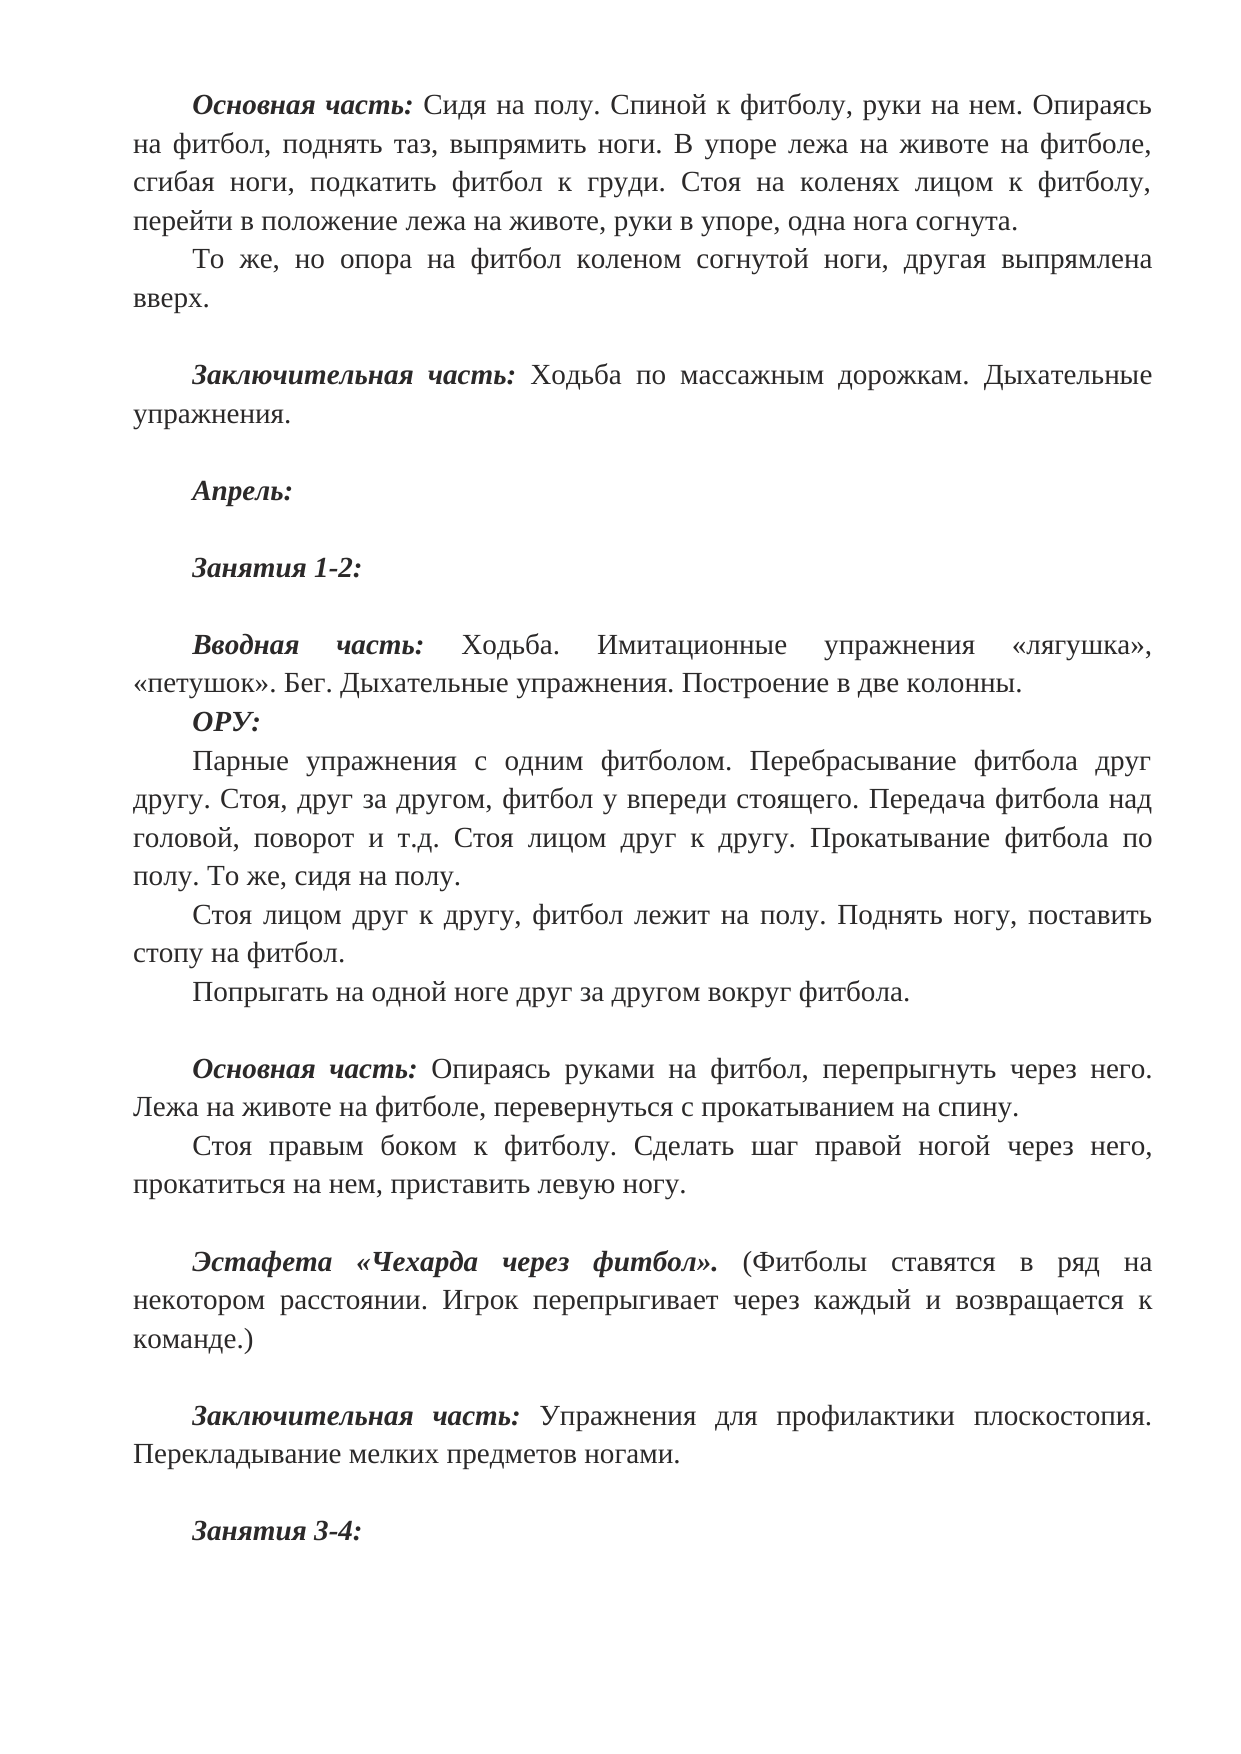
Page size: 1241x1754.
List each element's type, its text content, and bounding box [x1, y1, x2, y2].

text Стоя правым боком к фитболу. Сделать шаг правой ногой через него, прокатиться на нем, приставить левую ногу. [133, 1128, 1152, 1200]
text Попрыгать на одной ноге друг за другом вокруг фитбола. [133, 974, 1152, 1007]
text Заключительная часть: Ходьба по массажным дорожкам. Дыхательные упражнения. [133, 357, 1152, 429]
text Эстафета «Чехарда через фитбол». (Фитболы ставятся в ряд на некотором расстоянии. Игрок перепрыгивает через каждый и возвращается к команде.) [133, 1244, 1152, 1354]
text Основная часть: Сидя на полу. Спиной к фитболу, руки на нем. Опираясь на фитбол, поднять таз, выпрямить ноги. В упоре лежа на животе на фитболе, сгибая ноги, подкатить фитбол к груди. Стоя на коленях лицом к фитболу, перейти в положение лежа на животе, руки в упоре, одна нога согнута. [133, 87, 1152, 237]
text Парные упражнения с одним фитболом. Перебрасывание фитбола друг другу. Стоя, друг за другом, фитбол у впереди стоящего. Передача фитбола над головой, поворот и т.д. Стоя лицом друг к другу. Прокатывание фитбола по полу. То же, сидя на полу. [133, 743, 1152, 892]
text То же, но опора на фитбол коленом согнутой ноги, другая выпрямлена вверх. [133, 242, 1152, 314]
text Вводная часть: Ходьба. Имитационные упражнения «лягушка», «петушок». Бег. Дыхательные упражнения. Построение в две колонны. [133, 627, 1152, 699]
subtitle ОРУ: [133, 704, 1152, 738]
text Стоя лицом друг к другу, фитбол лежит на полу. Поднять ногу, поставить стопу на фитбол. [133, 897, 1152, 969]
text Заключительная часть: Упражнения для профилактики плоскостопия. Перекладывание мелких предметов ногами. [133, 1398, 1152, 1470]
text Основная часть: Опираясь руками на фитбол, перепрыгнуть через него. Лежа на животе на фитболе, перевернуться с прокатыванием на спину. [133, 1051, 1152, 1123]
subtitle Занятия 3-4: [133, 1513, 1152, 1547]
subtitle Апрель: [133, 473, 1152, 507]
text Занятия 1-2: [133, 550, 1152, 583]
